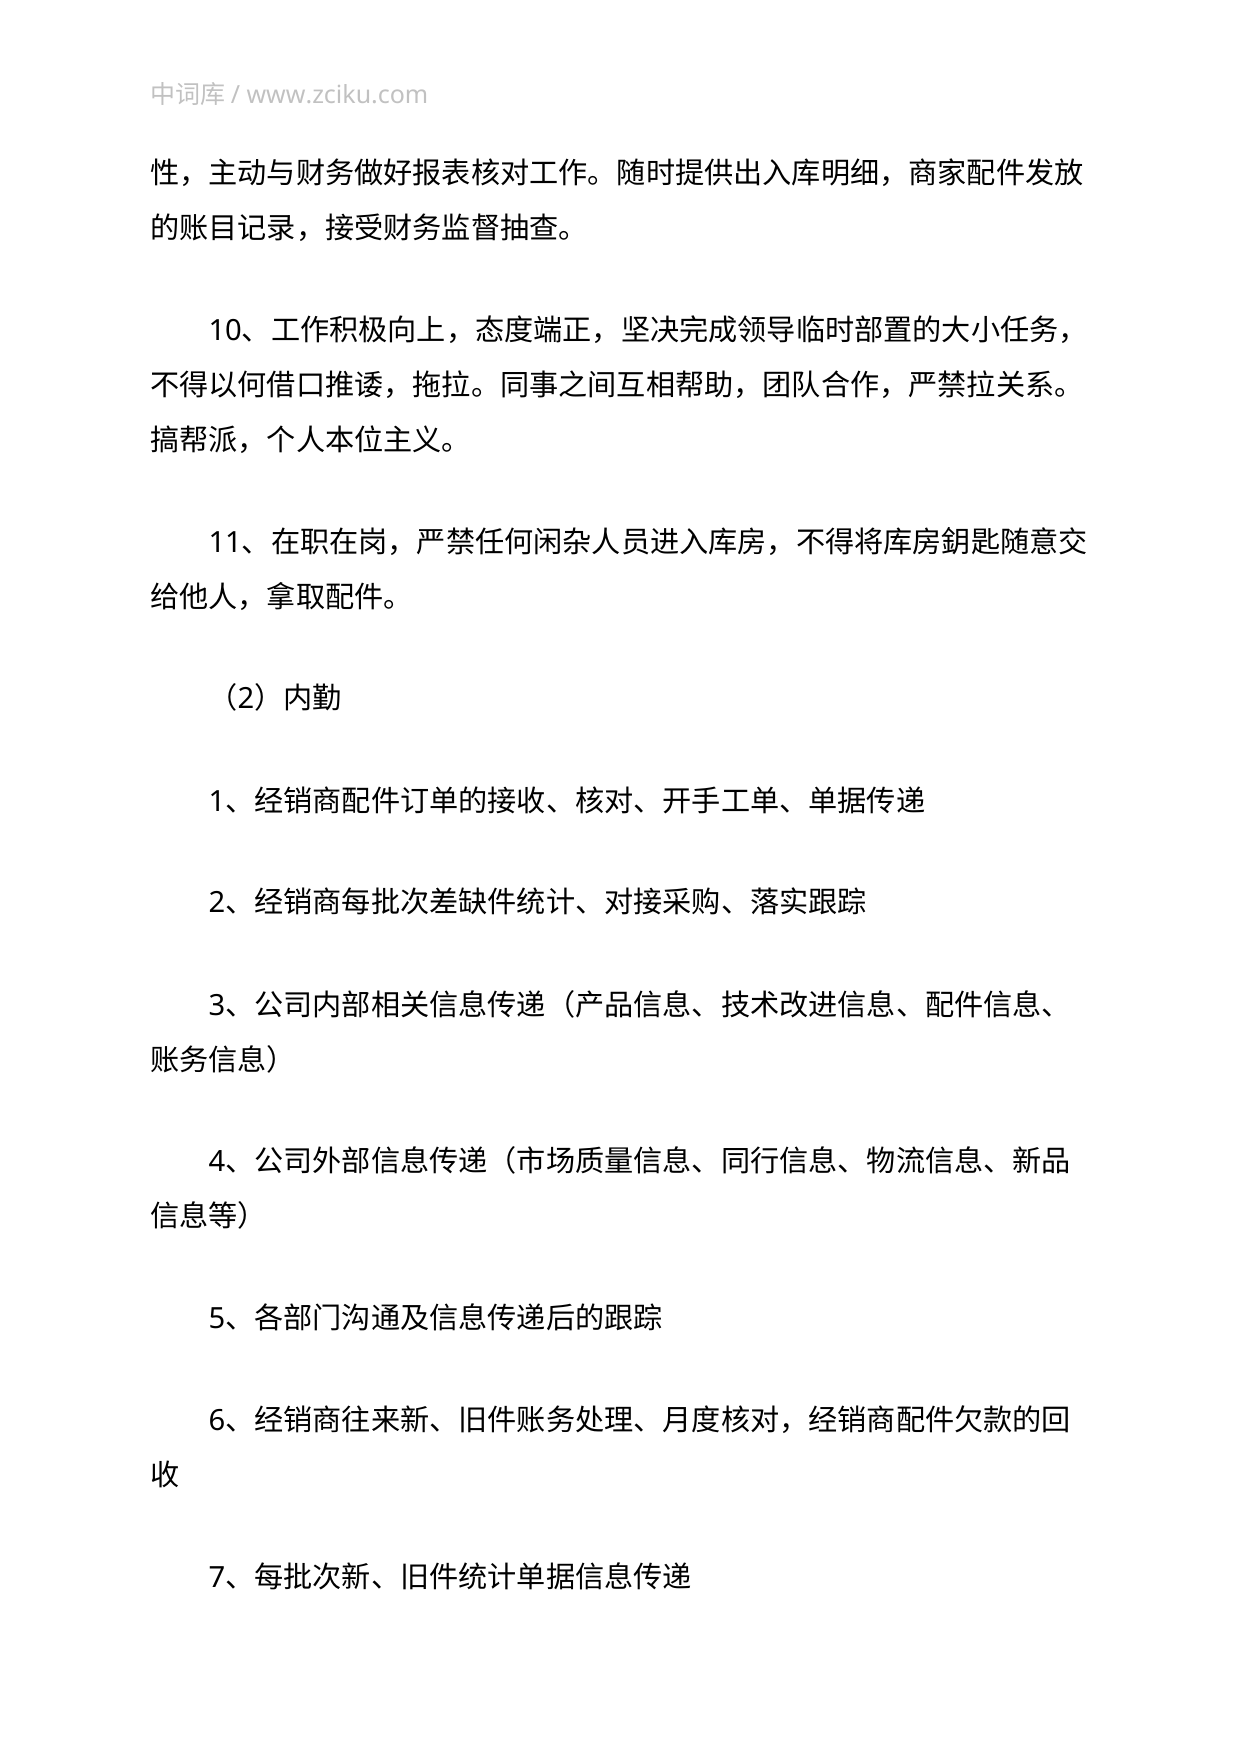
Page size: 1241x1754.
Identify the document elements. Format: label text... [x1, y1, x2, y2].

text 3、公司内部相关信息传递（产品信息、技术改进信息、配件信息、账务信息） [150, 981, 1090, 1078]
text 5、各部门沟通及信息传递后的跟踪 [150, 1294, 1090, 1337]
text 7、每批次新、旧件统计单据信息传递 [150, 1553, 1090, 1596]
text 2、经销商每批次差缺件统计、对接采购、落实跟踪 [150, 879, 1090, 921]
text 10、工作积极向上，态度端正，坚决完成领导临时部置的大小任务，不得以何借口推诿，拖拉。同事之间互相帮助，团队合作，严禁拉关系。搞帮派，个人本位主义。 [150, 307, 1090, 459]
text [150, 150, 1090, 247]
text 6、经销商往来新、旧件账务处理、月度核对，经销商配件欠款的回收 [150, 1397, 1090, 1494]
text 1、经销商配件订单的接收、核对、开手工单、单据传递 [150, 777, 1090, 819]
text 11、在职在岗，严禁任何闲杂人员进入库房，不得将库房鈅匙随意交给他人，拿取配件。 [150, 518, 1090, 616]
text （2）内勤 [150, 675, 1090, 717]
text 4、公司外部信息传递（市场质量信息、同行信息、物流信息、新品信息等） [150, 1138, 1090, 1235]
